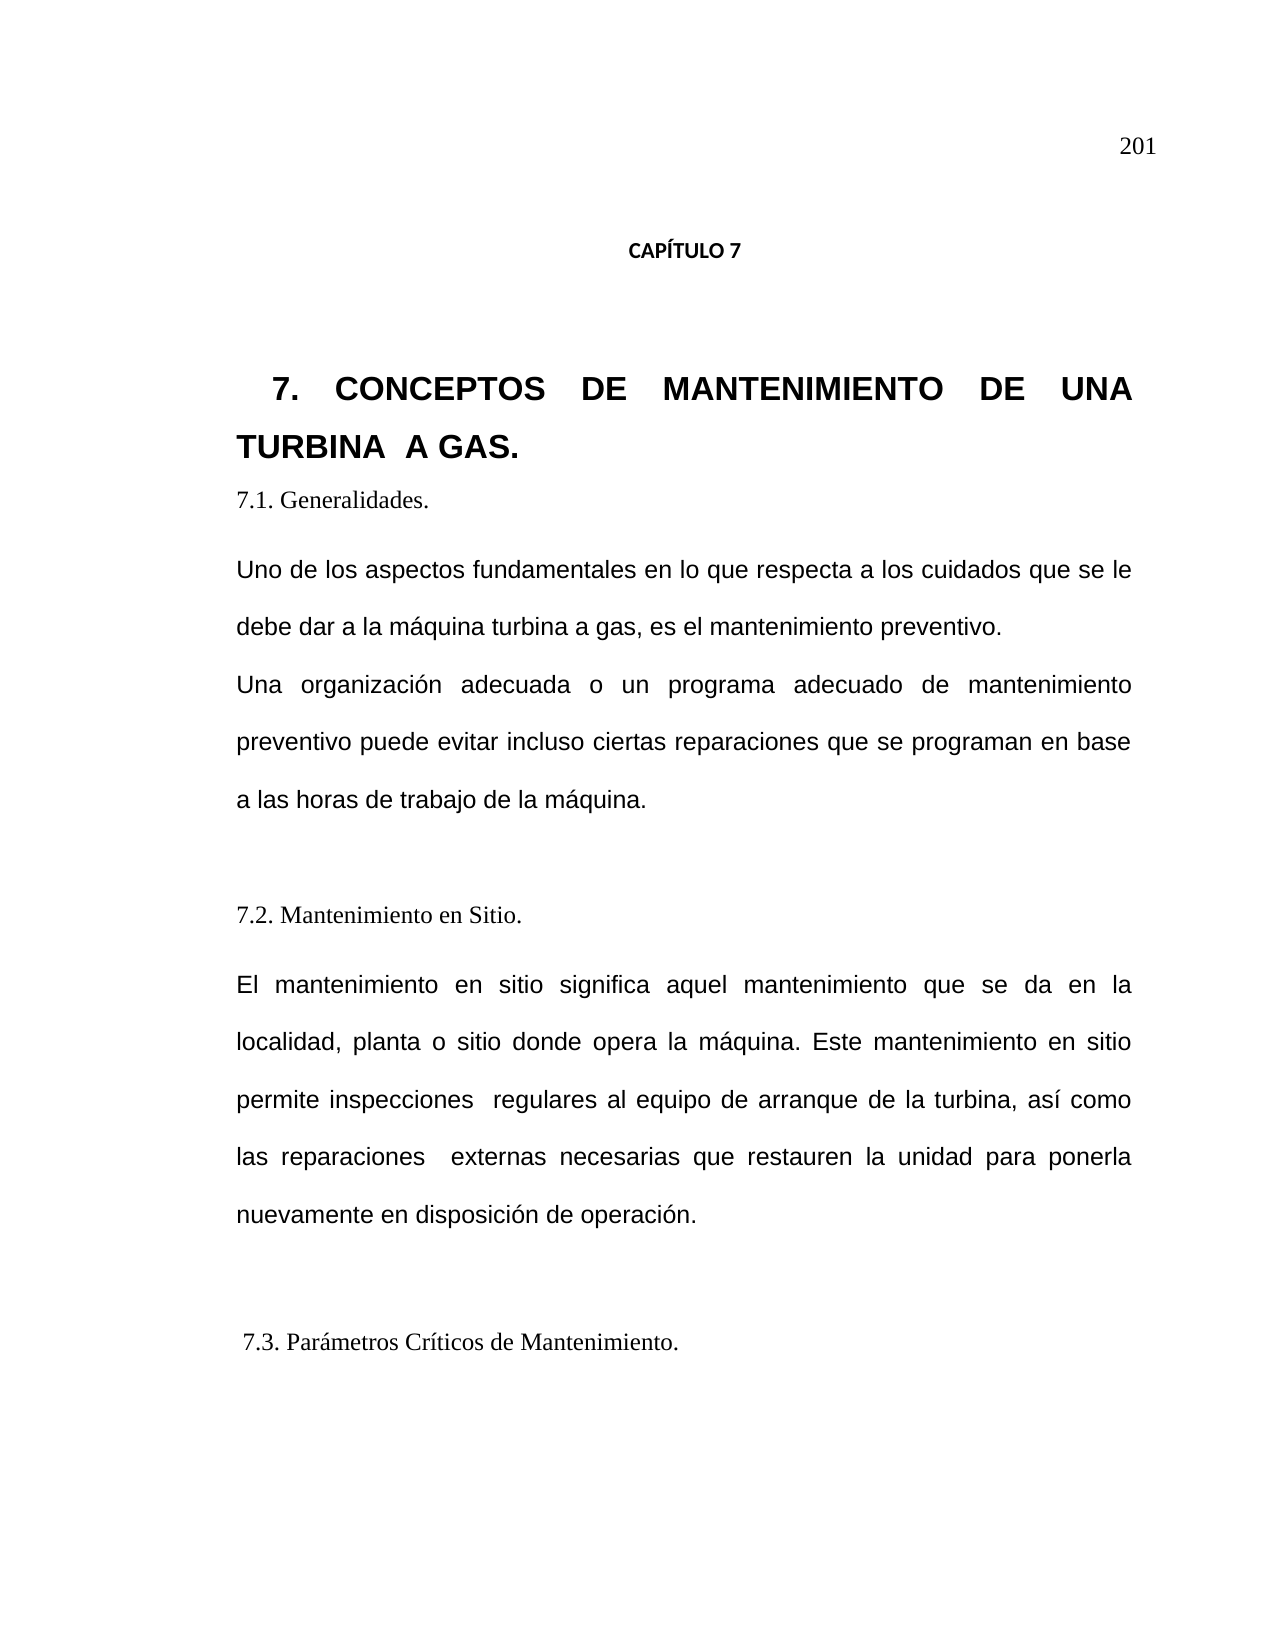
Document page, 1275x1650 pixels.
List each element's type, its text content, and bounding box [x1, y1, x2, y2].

text 7.3. Parámetros Críticos de Mantenimiento. [236, 1327, 1133, 1356]
subtitle CAPÍTULO 7 [236, 236, 1133, 264]
text Una organización adecuada o un programa adecuado de mantenimiento preventivo puede evitar incluso ciertas reparaciones que se programan en base a las horas de trabajo de la máquina. [236, 670, 1133, 813]
text Uno de los aspectos fundamentales en lo que respecta a los cuidados que se le debe dar a la máquina turbina a gas, es el mantenimiento preventivo. [236, 555, 1133, 641]
text 7.2. Mantenimiento en Sitio. [236, 900, 1133, 928]
text 7. CONCEPTOS DE MANTENIMIENTO DE UNA TURBINA A GAS. [236, 369, 1133, 466]
text El mantenimiento en sitio significa aquel mantenimiento que se da en la localidad, planta o sitio donde opera la máquina. Este mantenimiento en sitio permite inspecciones regulares al equipo de arranque de la turbina, así como las reparaciones externas necesarias que restauren la unidad para ponerla nuevamente en disposición de operación. [236, 970, 1133, 1228]
text 7.1. Generalidades. [236, 485, 1133, 513]
